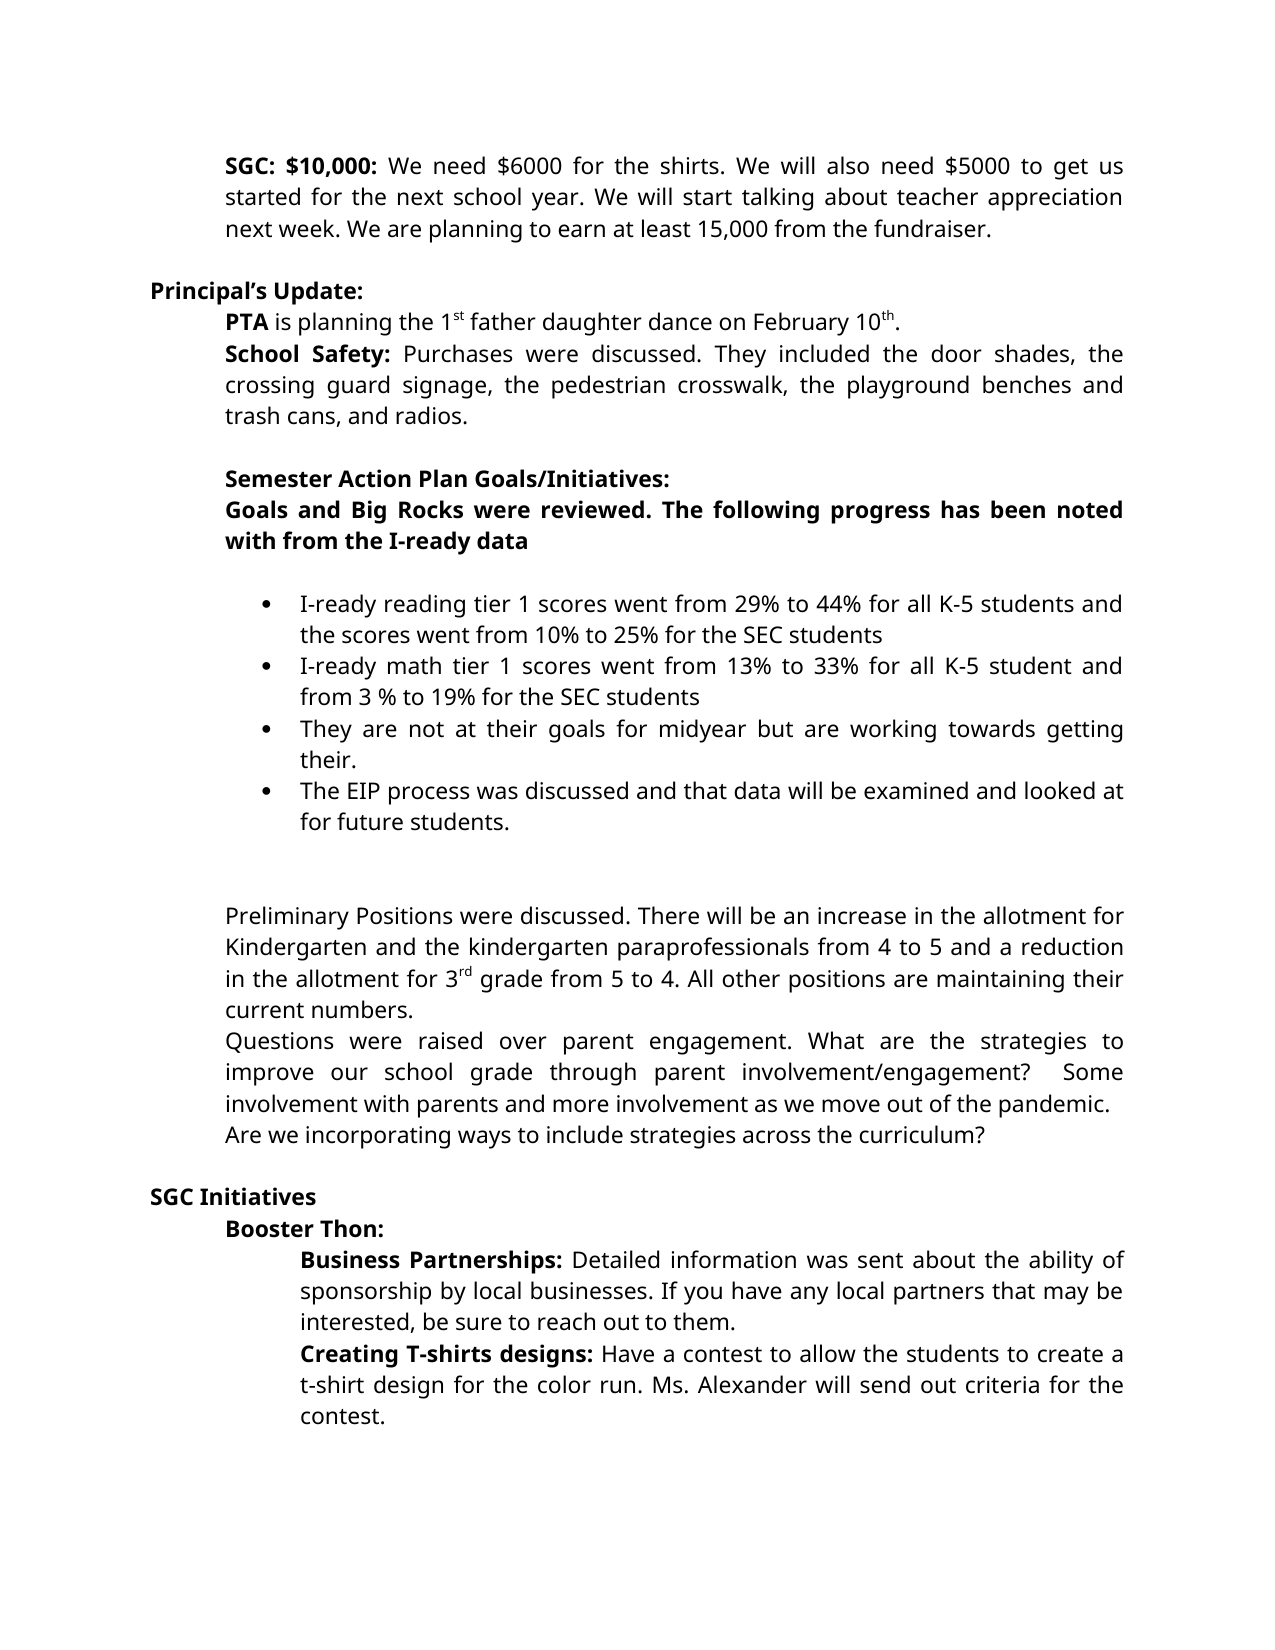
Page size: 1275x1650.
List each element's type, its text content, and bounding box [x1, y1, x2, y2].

text Booster Thon: [225, 1212, 1125, 1244]
text Creating T-shirts designs: Have a contest to allow the students to create a t-shirt design for the color run. Ms. Alexander will send out criteria for the contest. [300, 1337, 1125, 1431]
text SGC Initiatives [150, 1181, 1125, 1212]
list The EIP process was discussed and that data will be examined and looked at for future students. [262, 775, 1125, 837]
list I-ready reading tier 1 scores went from 29% to 44% for all K-5 students and the scores went from 10% to 25% for the SEC students [262, 587, 1125, 650]
text School Safety: Purchases were discussed. They included the door shades, the crossing guard signage, the pedestrian crosswalk, the playground benches and trash cans, and radios. [225, 337, 1125, 431]
text PTA is planning the 1st father daughter dance on February 10th. [150, 306, 1125, 337]
text SGC: $10,000: We need $6000 for the shirts. We will also need $5000 to get us started for the next school year. We will start talking about teacher appreciation next week. We are planning to earn at least 15,000 from the fundraiser. [225, 150, 1125, 244]
text Questions were raised over parent engagement. What are the strategies to improve our school grade through parent involvement/engagement? Some involvement with parents and more involvement as we move out of the pandemic. [225, 1025, 1125, 1119]
text Preliminary Positions were discussed. There will be an increase in the allotment for Kindergarten and the kindergarten paraprofessionals from 4 to 5 and a reduction in the allotment for 3rd grade from 5 to 4. All other positions are maintaining their current numbers. [225, 900, 1125, 1025]
text Goals and Big Rocks were reviewed. The following progress has been noted with from the I-ready data [225, 494, 1125, 556]
text Business Partnerships: Detailed information was sent about the ability of sponsorship by local businesses. If you have any local partners that may be interested, be sure to reach out to them. [300, 1244, 1125, 1337]
text Principal’s Update: [150, 275, 1125, 306]
text Are we incorporating ways to include strategies across the curriculum? [150, 1119, 1125, 1150]
text Semester Action Plan Goals/Initiatives: [150, 462, 1125, 494]
list They are not at their goals for midyear but are working towards getting their. [262, 712, 1125, 775]
list I-ready math tier 1 scores went from 13% to 33% for all K-5 student and from 3 % to 19% for the SEC students [262, 650, 1125, 712]
